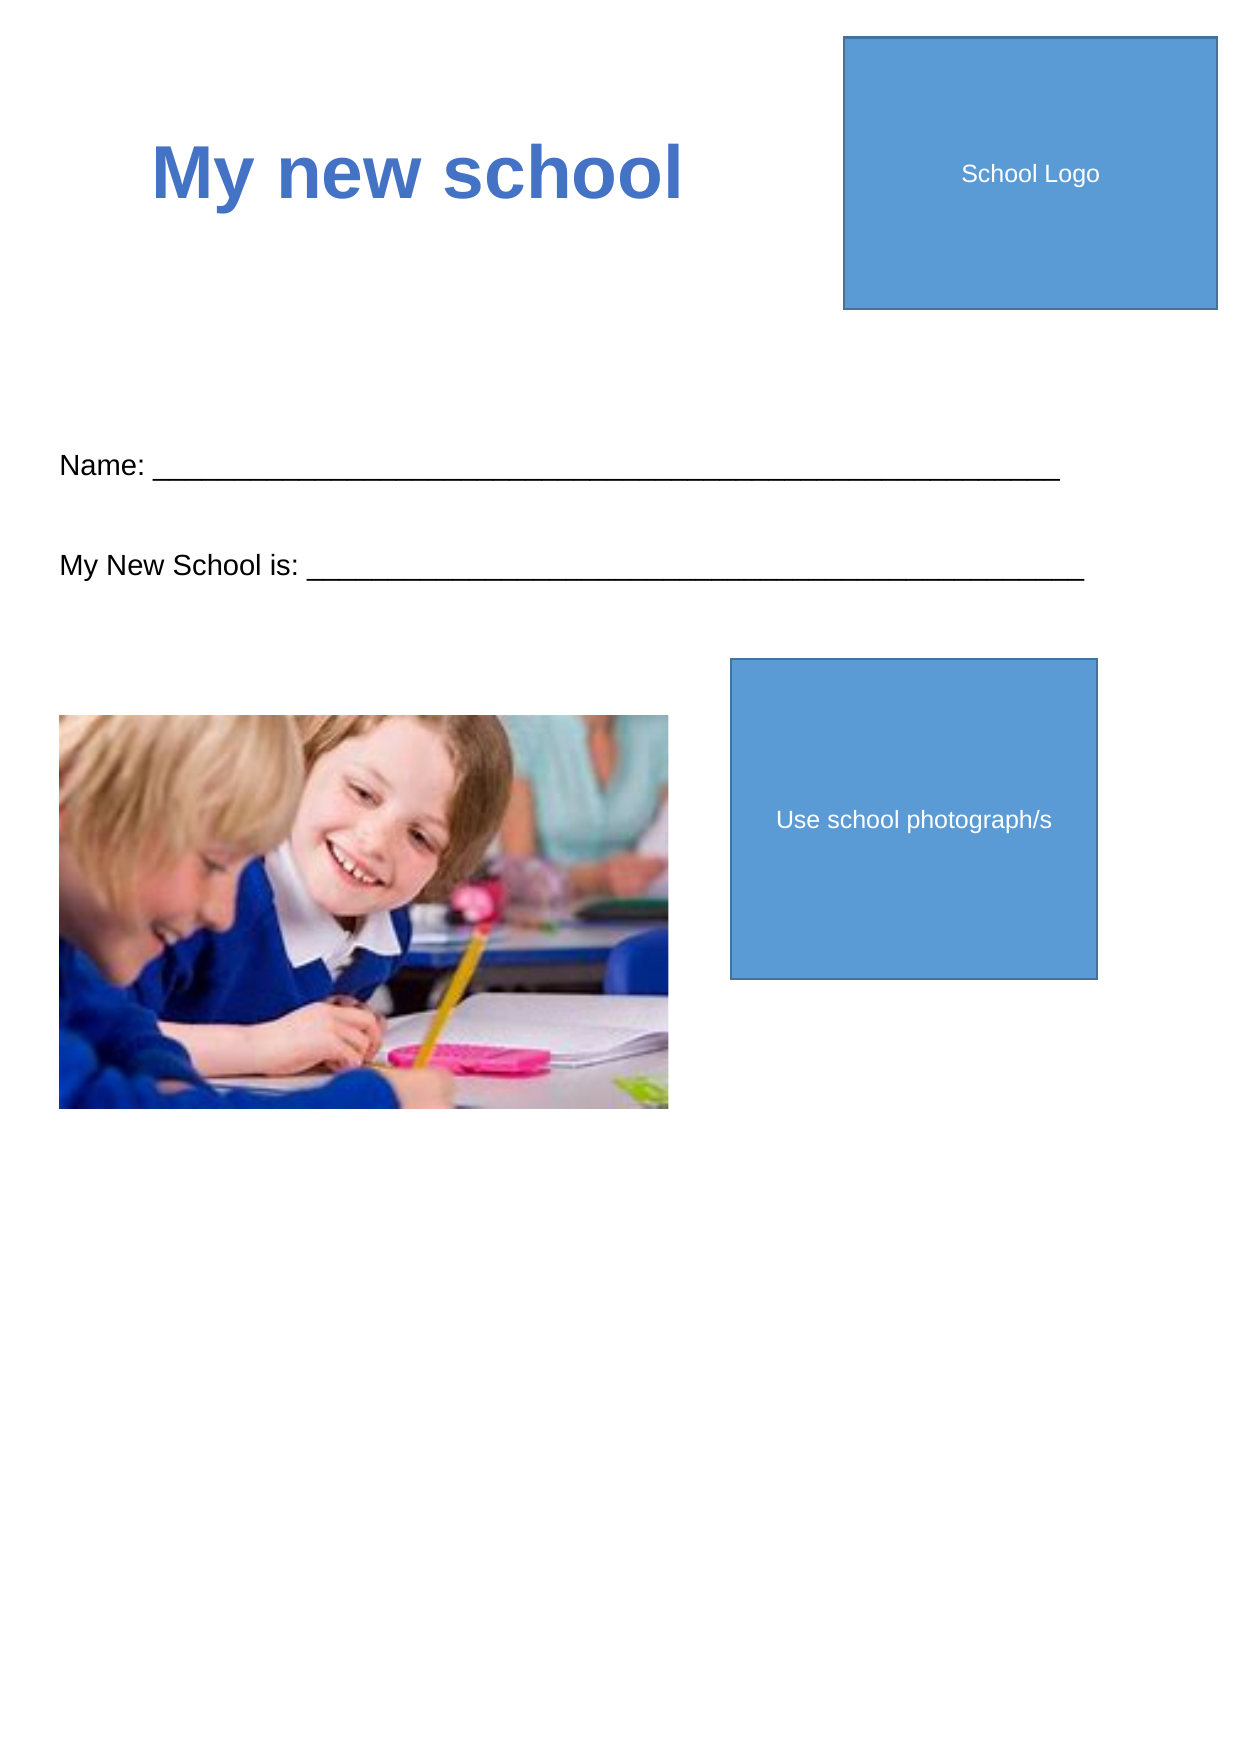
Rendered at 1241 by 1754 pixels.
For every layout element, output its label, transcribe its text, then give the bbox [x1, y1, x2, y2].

text My New School is: ________________________________________________ [59, 548, 1090, 582]
text Name: ________________________________________________________ [59, 447, 1090, 481]
picture [59, 715, 669, 1109]
